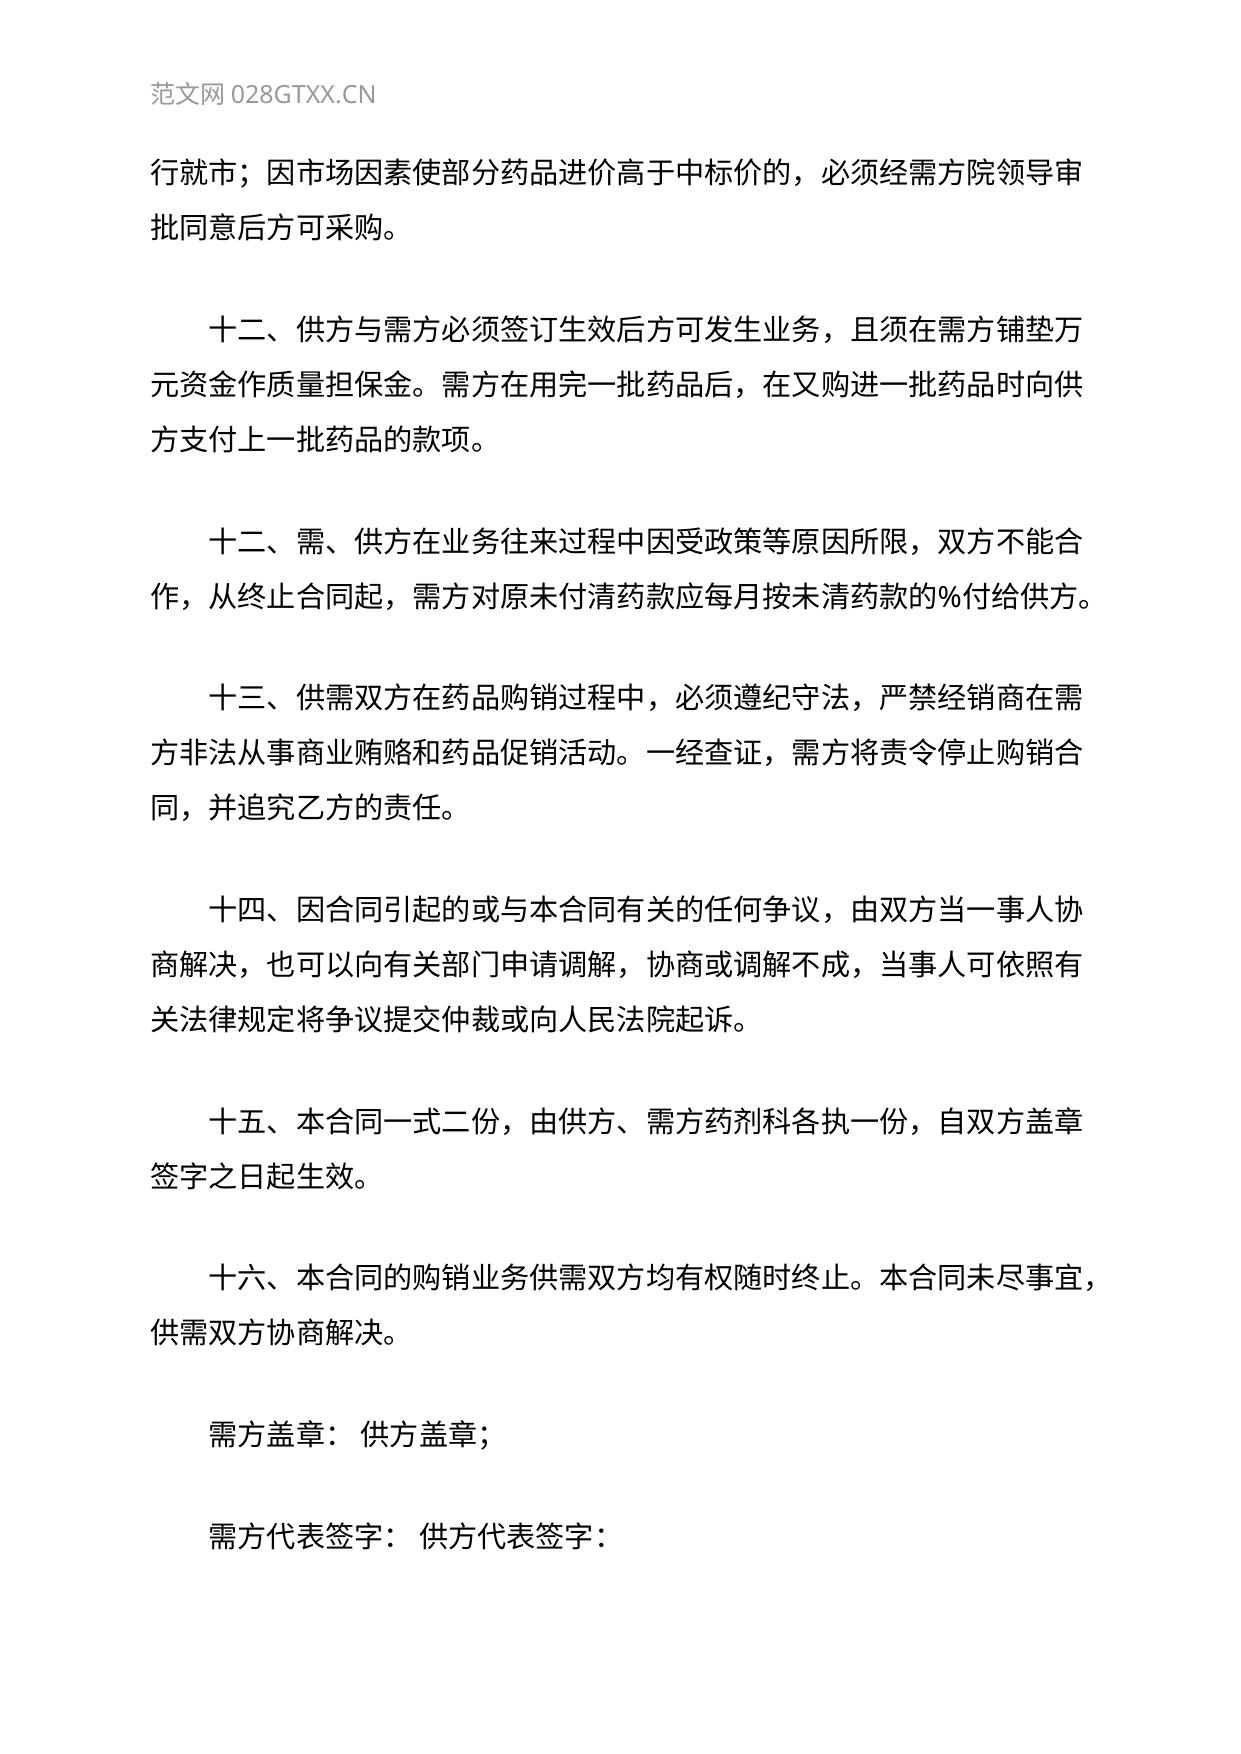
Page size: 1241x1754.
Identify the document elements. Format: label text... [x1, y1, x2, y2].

text 需方代表签字： 供方代表签字： [150, 1513, 1090, 1556]
text 十四、因合同引起的或与本合同有关的任何争议，由双方当一事人协商解决，也可以向有关部门申请调解，协商或调解不成，当事人可依照有关法律规定将争议提交仲裁或向人民法院起诉。 [150, 887, 1090, 1039]
text 十二、需、供方在业务往来过程中因受政策等原因所限，双方不能合作，从终止合同起，需方对原未付清药款应每月按未清药款的%付给供方。 [150, 518, 1090, 616]
text 十五、本合同一式二份，由供方、需方药剂科各执一份，自双方盖章签字之日起生效。 [150, 1098, 1090, 1195]
text 需方盖章： 供方盖章； [150, 1412, 1090, 1454]
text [150, 150, 1090, 247]
text 十六、本合同的购销业务供需双方均有权随时终止。本合同未尽事宜，供需双方协商解决。 [150, 1255, 1090, 1352]
text 十二、供方与需方必须签订生效后方可发生业务，且须在需方铺垫万元资金作质量担保金。需方在用完一批药品后，在又购进一批药品时向供方支付上一批药品的款项。 [150, 307, 1090, 459]
text 十三、供需双方在药品购销过程中，必须遵纪守法，严禁经销商在需方非法从事商业贿赂和药品促销活动。一经查证，需方将责令停止购销合同，并追究乙方的责任。 [150, 675, 1090, 827]
